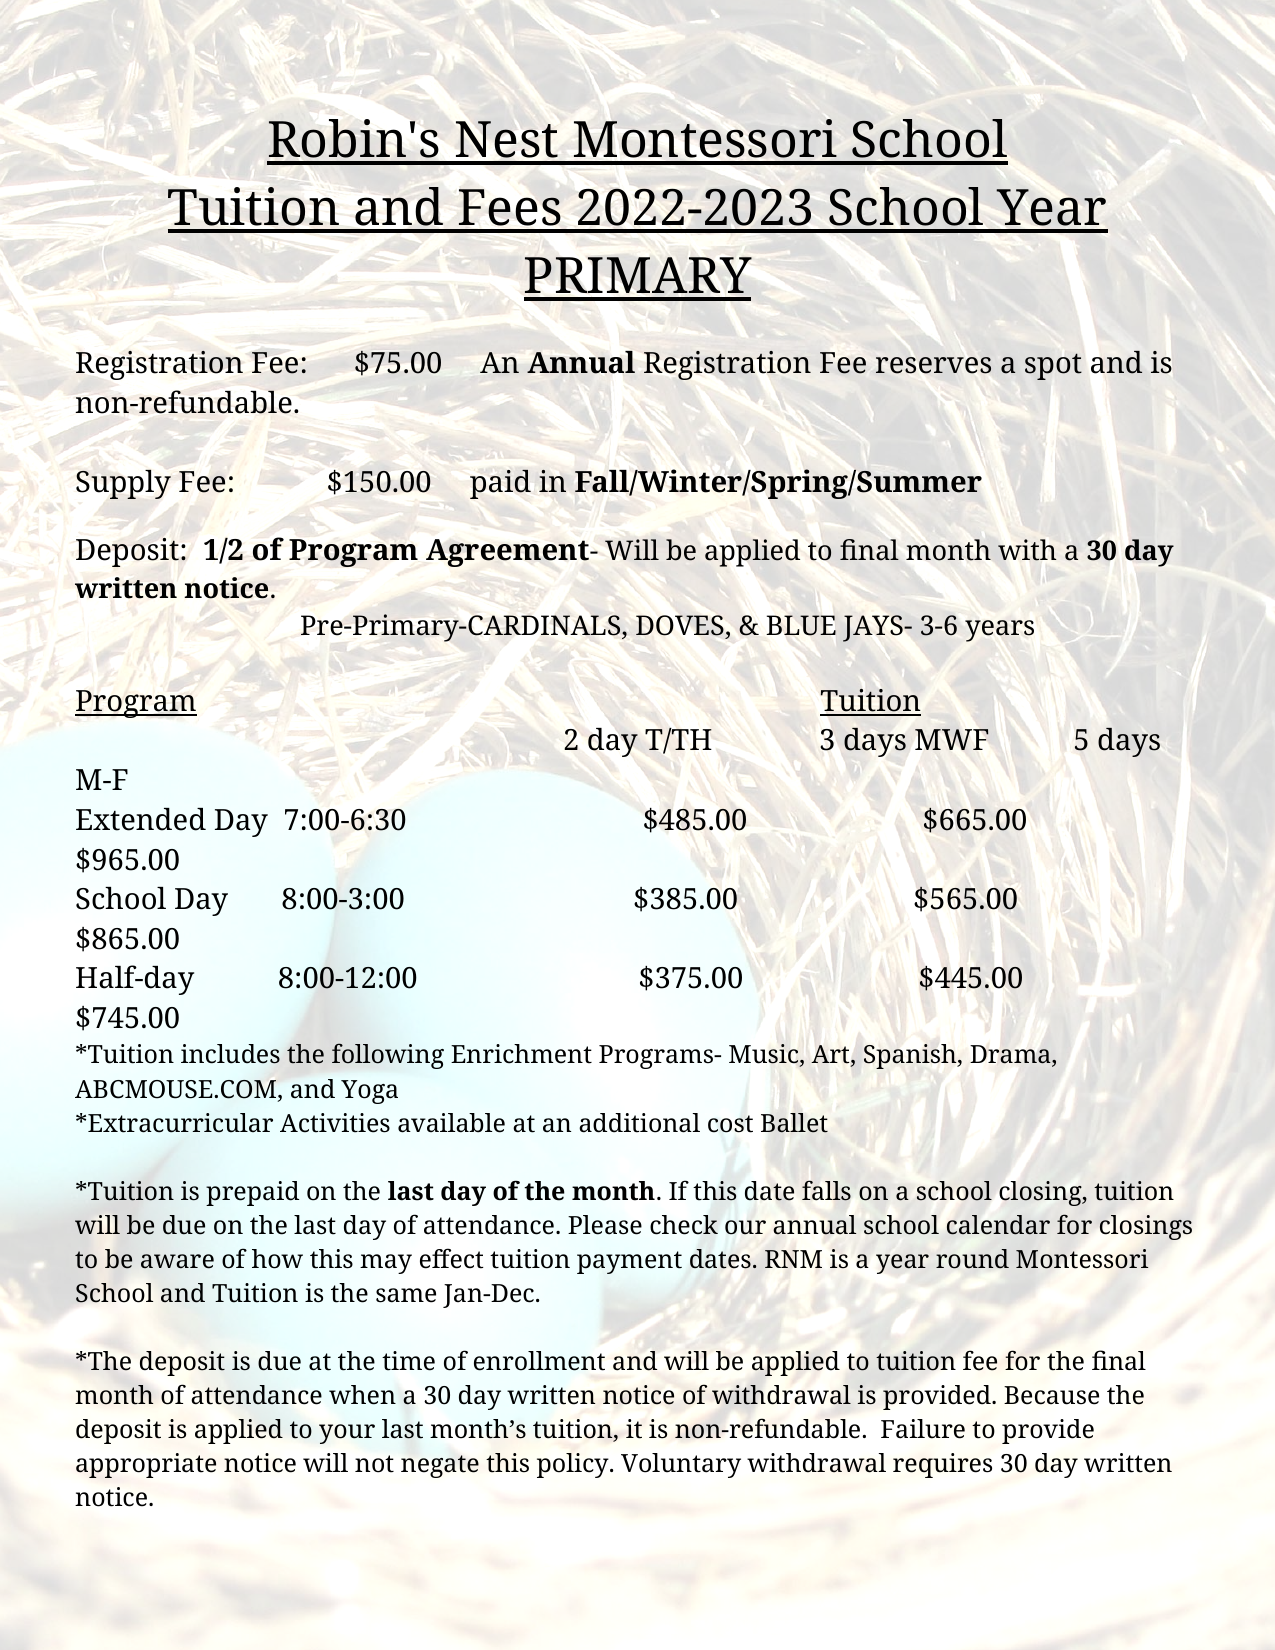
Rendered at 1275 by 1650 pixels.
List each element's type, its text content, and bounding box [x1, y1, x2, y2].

text *Extracurricular Activities available at an additional cost Ballet [75, 1105, 1200, 1139]
text Half-day 8:00-12:00 $375.00 $445.00 $745.00 [75, 958, 1200, 1037]
text *Tuition includes the following Enrichment Programs- Music, Art, Spanish, Drama, ABCMOUSE.COM, and Yoga [75, 1037, 1200, 1105]
text Program Tuition [75, 680, 1200, 720]
text 2 day T/TH 3 days MWF 5 days M-F [75, 720, 1200, 799]
text Deposit: 1/2 of Program Agreement- Will be applied to final month with a 30 day written notice. [75, 530, 1200, 606]
text Tuition and Fees 2022-2023 School Year [75, 172, 1200, 240]
text Pre-Primary-CARDINALS, DOVES, & BLUE JAYS- 3-6 years [150, 606, 1200, 643]
text School Day 8:00-3:00 $385.00 $565.00 $865.00 [75, 878, 1200, 958]
text *Tuition is prepaid on the last day of the month. If this date falls on a school closing, tuition will be due on the last day of attendance. Please check our annual school calendar for closings to be aware of how this may effect tuition payment dates. RNM is a year round Montessori School and Tuition is the same Jan-Dec. [75, 1173, 1200, 1310]
text Supply Fee: $150.00 paid in Fall/Winter/Spring/Summer [75, 461, 1200, 501]
text Registration Fee: $75.00 An Annual Registration Fee reserves a spot and is non-refundable. [75, 342, 1200, 422]
text *The deposit is due at the time of enrollment and will be applied to tuition fee for the final month of attendance when a 30 day written notice of withdrawal is provided. Because the deposit is applied to your last month’s tuition, it is non-refundable. Failure to provide appropriate notice will not negate this policy. Voluntary withdrawal requires 30 day written notice. [75, 1344, 1200, 1514]
text Extended Day 7:00-6:30 $485.00 $665.00 $965.00 [75, 799, 1200, 878]
text Robin's Nest Montessori School [75, 104, 1200, 172]
text PRIMARY [75, 240, 1200, 308]
